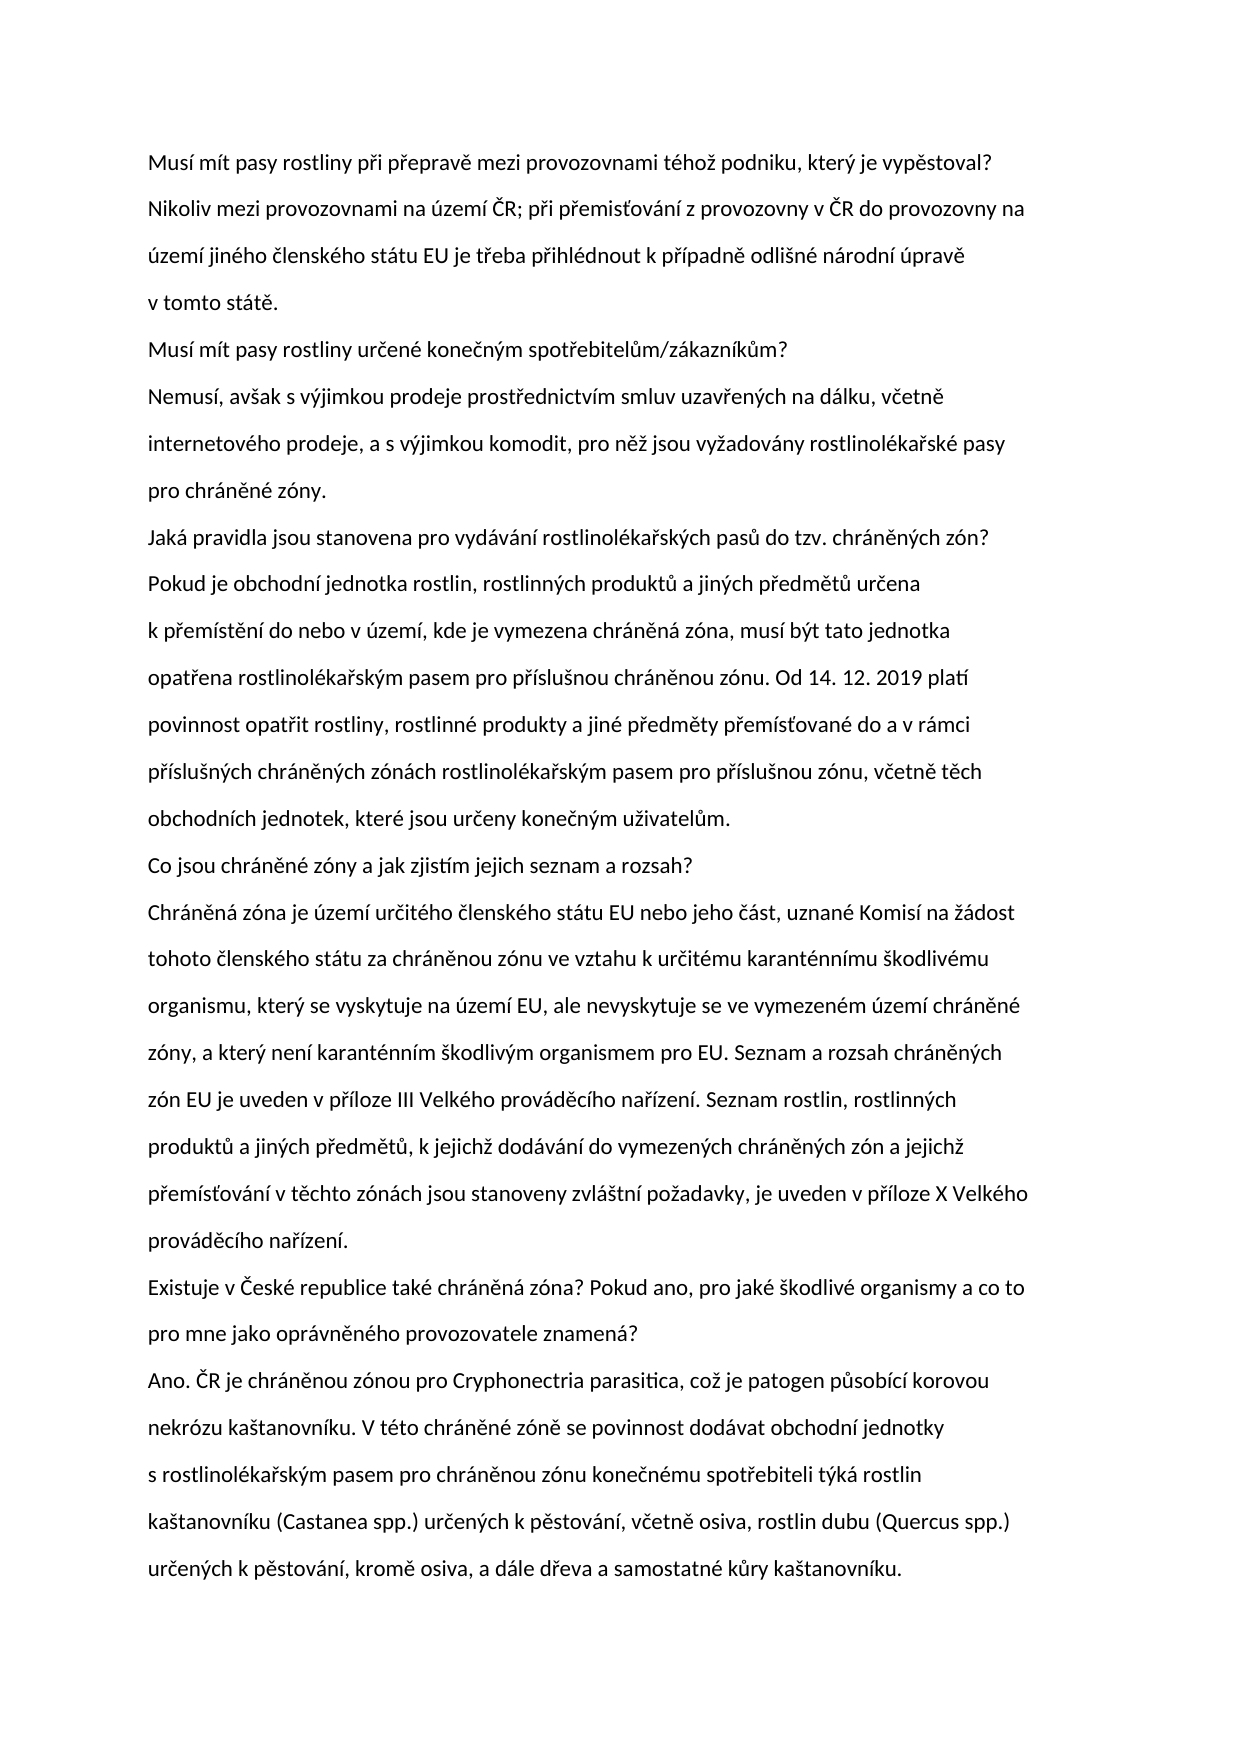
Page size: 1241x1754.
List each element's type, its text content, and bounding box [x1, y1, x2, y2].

text Chráněná zóna je území určitého členského státu EU nebo jeho část, uznané Komisí na žádost [148, 898, 1093, 926]
text nekrózu kaštanovníku. V této chráněné zóně se povinnost dodávat obchodní jednotky [148, 1413, 1093, 1441]
text Nikoliv mezi provozovnami na území ČR; při přemisťování z provozovny v ČR do provozovny na [148, 194, 1093, 222]
text pro chráněné zóny. [148, 476, 1093, 504]
text internetového prodeje, a s výjimkou komodit, pro něž jsou vyžadovány rostlinolékařské pasy [148, 429, 1093, 457]
text Ano. ČR je chráněnou zónou pro Cryphonectria parasitica, což je patogen působící korovou [148, 1366, 1093, 1394]
text organismu, který se vyskytuje na území EU, ale nevyskytuje se ve vymezeném území chráněné [148, 991, 1093, 1019]
text s rostlinolékařským pasem pro chráněnou zónu konečnému spotřebiteli týká rostlin [148, 1460, 1093, 1488]
text tohoto členského státu za chráněnou zónu ve vztahu k určitému karanténnímu škodlivému [148, 944, 1093, 972]
text obchodních jednotek, které jsou určeny konečným uživatelům. [148, 804, 1093, 832]
text příslušných chráněných zónách rostlinolékařským pasem pro příslušnou zónu, včetně těch [148, 757, 1093, 785]
text prováděcího nařízení. [148, 1226, 1093, 1254]
text přemísťování v těchto zónách jsou stanoveny zvláštní požadavky, je uveden v příloze X Velkého [148, 1179, 1093, 1207]
text pro mne jako oprávněného provozovatele znamená? [148, 1319, 1093, 1347]
text Jaká pravidla jsou stanovena pro vydávání rostlinolékařských pasů do tzv. chráněných zón? [148, 523, 1093, 551]
text Nemusí, avšak s výjimkou prodeje prostřednictvím smluv uzavřených na dálku, včetně [148, 382, 1093, 410]
text Pokud je obchodní jednotka rostlin, rostlinných produktů a jiných předmětů určena [148, 569, 1093, 597]
text Musí mít pasy rostliny při přepravě mezi provozovnami téhož podniku, který je vypěstoval? [148, 148, 1093, 176]
text Co jsou chráněné zóny a jak zjistím jejich seznam a rozsah? [148, 851, 1093, 879]
text zóny, a který není karanténním škodlivým organismem pro EU. Seznam a rozsah chráněných [148, 1038, 1093, 1066]
text opatřena rostlinolékařským pasem pro příslušnou chráněnou zónu. Od 14. 12. 2019 platí [148, 663, 1093, 691]
text kaštanovníku (Castanea spp.) určených k pěstování, včetně osiva, rostlin dubu (Quercus spp.) [148, 1507, 1093, 1535]
text k přemístění do nebo v území, kde je vymezena chráněná zóna, musí být tato jednotka [148, 616, 1093, 644]
text území jiného členského státu EU je třeba přihlédnout k případně odlišné národní úpravě [148, 241, 1093, 269]
text zón EU je uveden v příloze III Velkého prováděcího nařízení. Seznam rostlin, rostlinných [148, 1085, 1093, 1113]
text produktů a jiných předmětů, k jejichž dodávání do vymezených chráněných zón a jejichž [148, 1132, 1093, 1160]
text v tomto státě. [148, 288, 1093, 316]
text Musí mít pasy rostliny určené konečným spotřebitelům/zákazníkům? [148, 335, 1093, 363]
text určených k pěstování, kromě osiva, a dále dřeva a samostatné kůry kaštanovníku. [148, 1554, 1093, 1582]
text povinnost opatřit rostliny, rostlinné produkty a jiné předměty přemísťované do a v rámci [148, 710, 1093, 738]
text Existuje v České republice také chráněná zóna? Pokud ano, pro jaké škodlivé organismy a co to [148, 1273, 1093, 1301]
